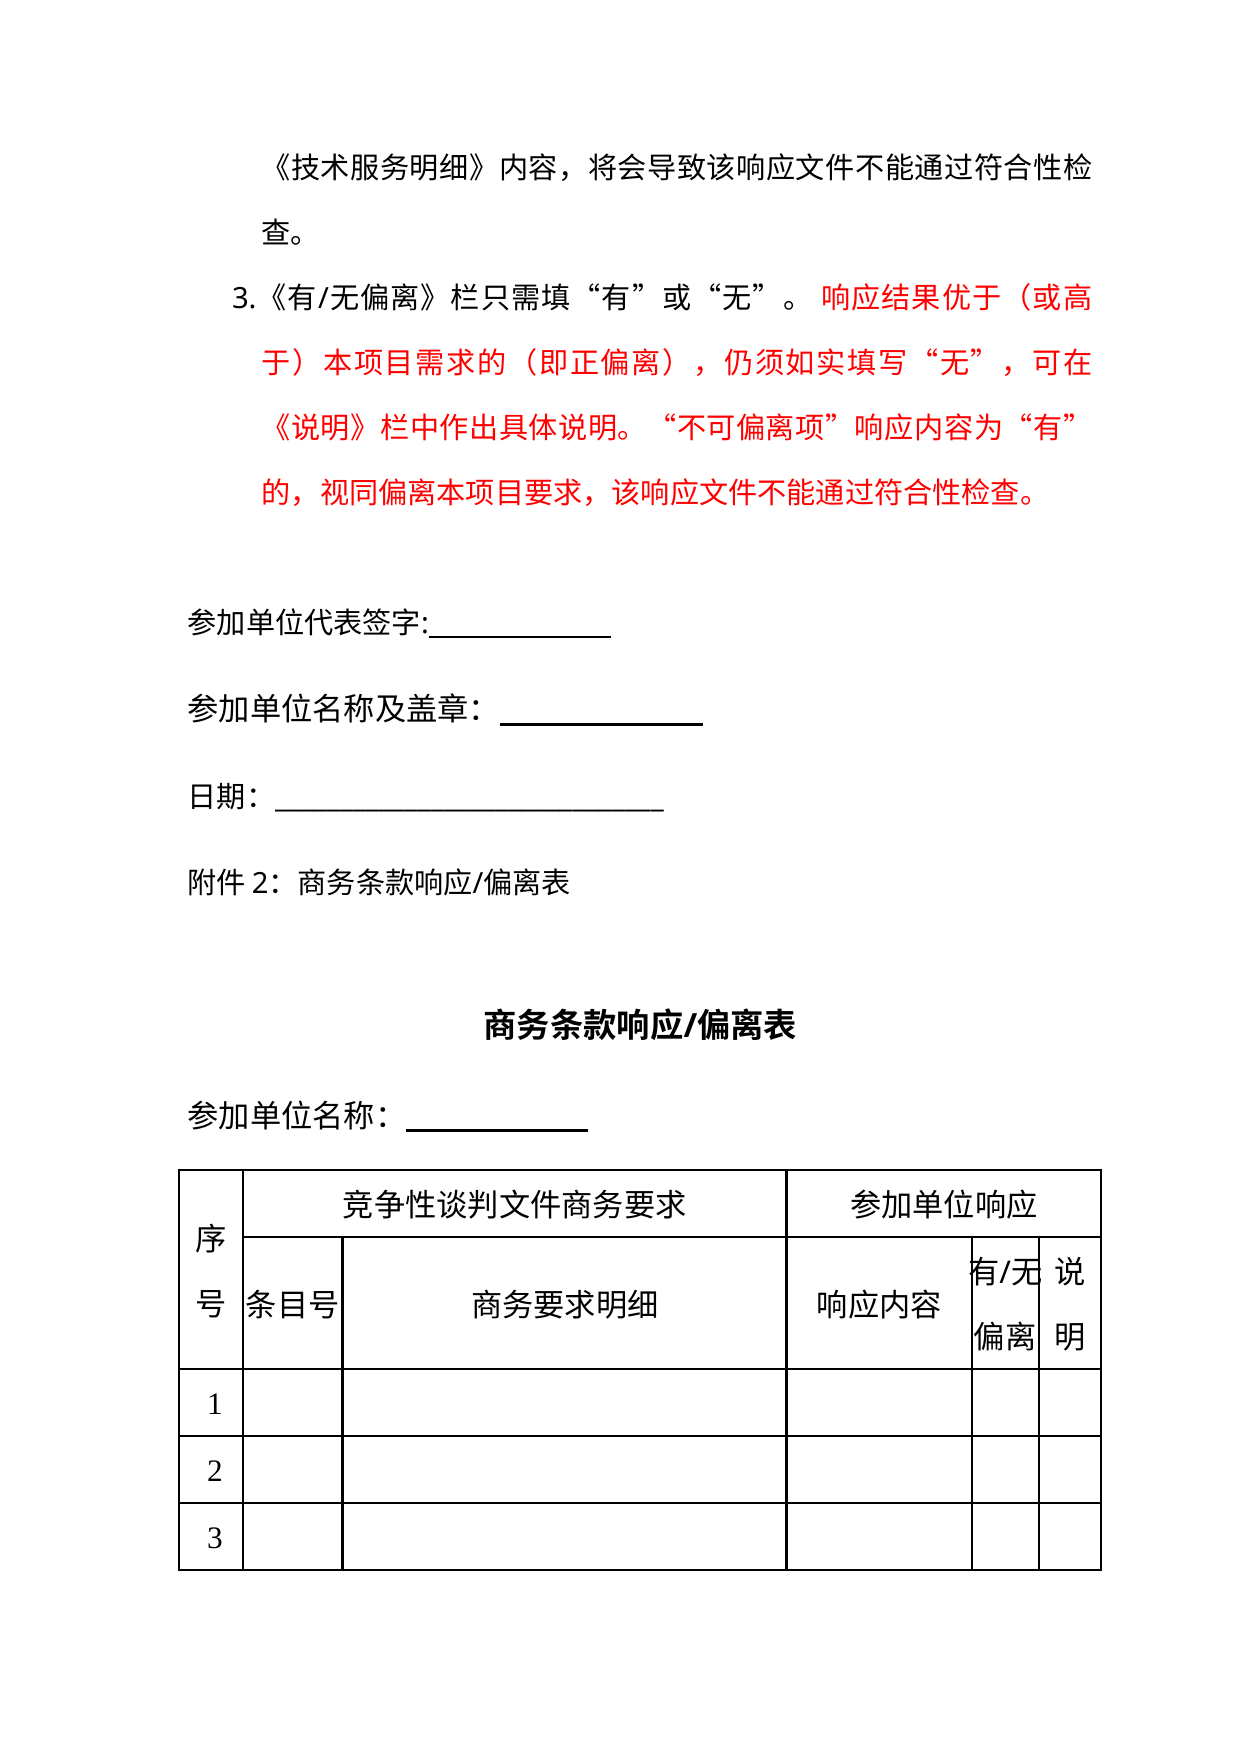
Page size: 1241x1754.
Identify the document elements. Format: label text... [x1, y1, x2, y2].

table_cell [973, 1437, 1038, 1502]
table_cell [344, 1504, 785, 1569]
table_header 竞争性谈判文件商务要求 [244, 1171, 785, 1236]
table_cell 说明 [1040, 1238, 1100, 1368]
table_cell [1040, 1370, 1100, 1435]
table_cell [788, 1504, 971, 1569]
table_cell [1040, 1437, 1100, 1502]
table_cell [788, 1370, 971, 1435]
text 参加单位名称及盖章： [187, 674, 1093, 739]
table_cell [180, 1370, 242, 1435]
table_cell [1040, 1504, 1100, 1569]
text 附件2：商务条款响应/偏离表 [187, 848, 1093, 913]
table_cell 有/无 偏离 [973, 1238, 1038, 1368]
table_cell [788, 1437, 971, 1502]
table_cell 商务要求明细 [344, 1238, 785, 1368]
table_cell 条目号 [244, 1238, 341, 1368]
text 参加单位名称： [187, 1081, 1093, 1146]
text 日期：______________________________ [187, 762, 1093, 827]
text 3.《有/无偏离》栏只需填“有”或“无”。 响应结果优于（或高于）本项目需求的（即正偏离），仍须如实填写“无”，可在《说明》栏中作出具体说明。“不可偏离项”响应内容为“有”的，视同偏离本项目要求，该响应文件不能通过符合性检查。 [232, 263, 1093, 523]
table_cell [244, 1370, 341, 1435]
table_cell [973, 1370, 1038, 1435]
text 商务条款响应/偏离表 [187, 991, 1093, 1056]
table_cell [180, 1437, 242, 1502]
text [232, 133, 1093, 263]
table_header 参加单位响应 [788, 1171, 1100, 1236]
table_header 序号 [180, 1171, 242, 1368]
table_cell [180, 1504, 242, 1569]
table_cell [244, 1437, 341, 1502]
table_cell 响应内容 [788, 1238, 971, 1368]
table_cell [344, 1437, 785, 1502]
table_cell [344, 1370, 785, 1435]
text 参加单位代表签字: [187, 588, 1093, 653]
table_cell [973, 1504, 1038, 1569]
table_cell [244, 1504, 341, 1569]
